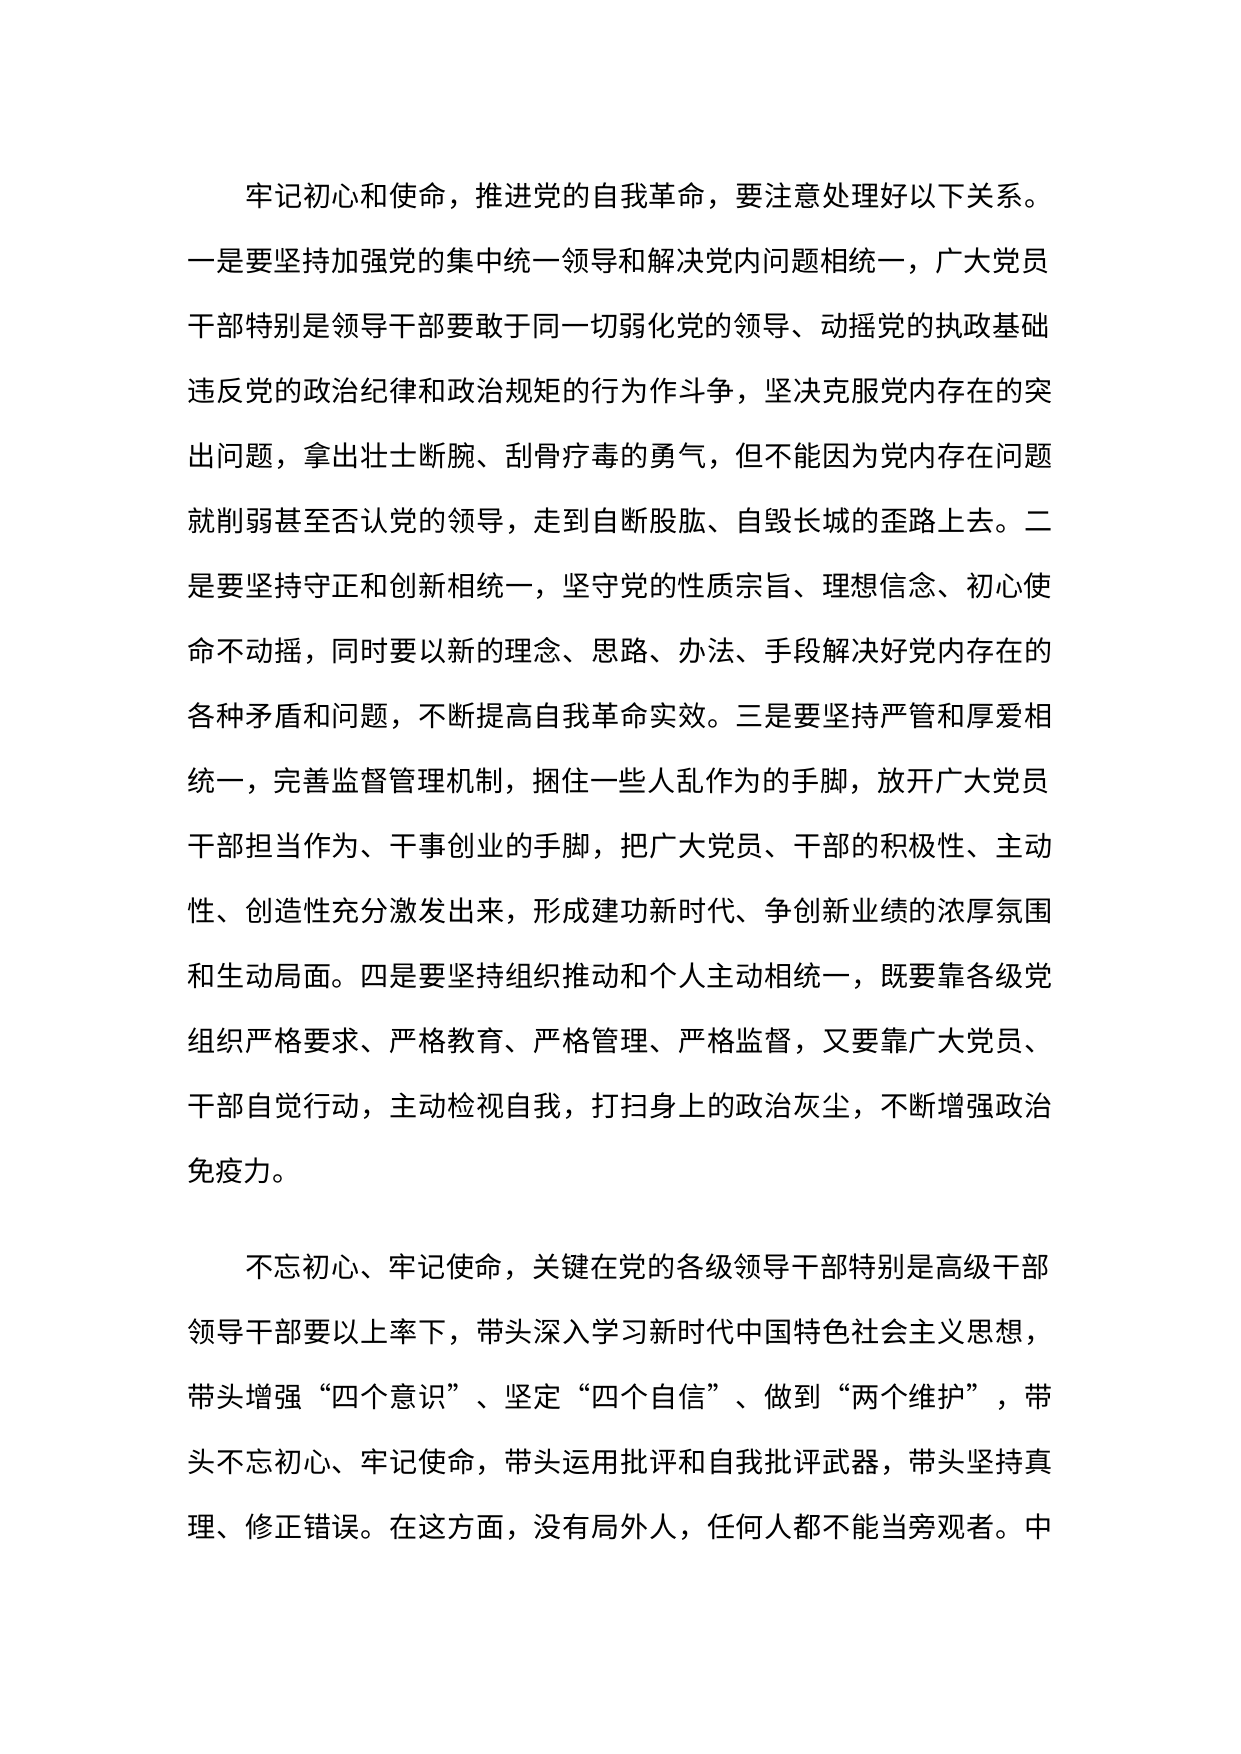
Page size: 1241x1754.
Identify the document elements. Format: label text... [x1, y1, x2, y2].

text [187, 1233, 1053, 1558]
text 牢记初心和使命，推进党的自我革命，要注意处理好以下关系。一是要坚持加强党的集中统一领导和解决党内问题相统一，广大党员、干部特别是领导干部要敢于同一切弱化党的领导、动摇党的执政基础、违反党的政治纪律和政治规矩的行为作斗争，坚决克服党内存在的突出问题，拿出壮士断腕、刮骨疗毒的勇气，但不能因为党内存在问题就削弱甚至否认党的领导，走到自断股肱、自毁长城的歪路上去。二是要坚持守正和创新相统一，坚守党的性质宗旨、理想信念、初心使命不动摇，同时要以新的理念、思路、办法、手段解决好党内存在的各种矛盾和问题，不断提高自我革命实效。三是要坚持严管和厚爱相统一，完善监督管理机制，捆住一些人乱作为的手脚，放开广大党员、干部担当作为、干事创业的手脚，把广大党员、干部的积极性、主动性、创造性充分激发出来，形成建功新时代、争创新业绩的浓厚氛围和生动局面。四是要坚持组织推动和个人主动相统一，既要靠各级党组织严格要求、严格教育、严格管理、严格监督，又要靠广大党员、干部自觉行动，主动检视自我，打扫身上的政治灰尘，不断增强政治免疫力。 [187, 162, 1053, 1202]
